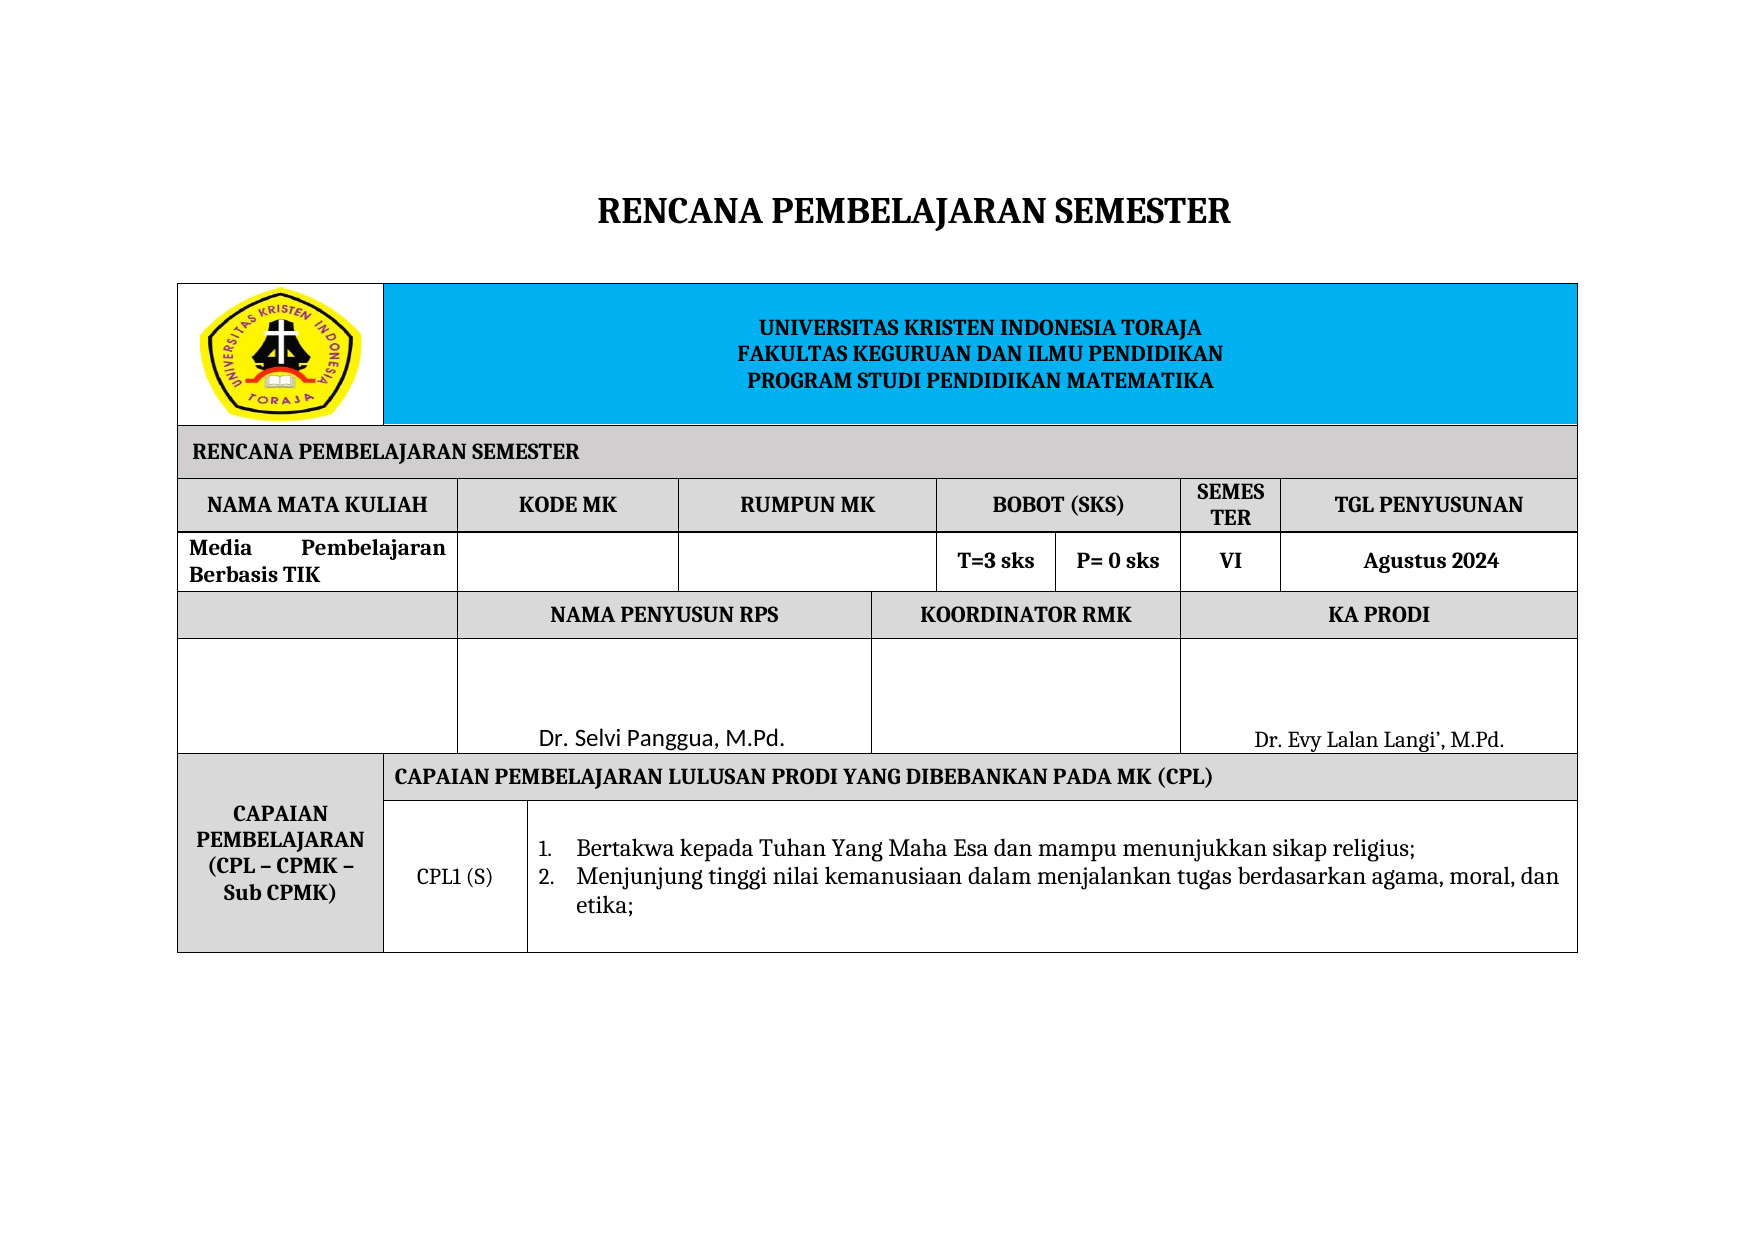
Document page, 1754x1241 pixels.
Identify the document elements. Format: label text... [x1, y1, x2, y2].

table_cell [178, 639, 457, 753]
table_cell Dr. Selvi Panggua, M.Pd. [458, 639, 871, 753]
table_cell [872, 639, 1180, 753]
table_cell BOBOT (SKS) [937, 479, 1180, 531]
subtitle RENCANA PEMBELAJARAN SEMESTER [177, 190, 1577, 233]
table_cell TGL PENYUSUNAN [1281, 479, 1577, 531]
picture [200, 287, 362, 421]
table_cell CPL1 (S) [384, 801, 527, 952]
table_cell KODE MK [458, 479, 678, 531]
table_cell RUMPUN MK [679, 479, 936, 531]
table_cell Bertakwa kepada Tuhan Yang Maha Esa dan mampu menunjukkan sikap religius; Menjunjung tinggi nilai kemanusiaan dalam menjalankan tugas berdasarkan agama, moral, dan etika; [528, 801, 1577, 952]
table_cell KA PRODI [1181, 592, 1577, 638]
table_cell [458, 533, 678, 591]
table_cell Agustus 2024 [1281, 533, 1577, 591]
table_cell KOORDINATOR RMK [872, 592, 1180, 638]
table_header [178, 284, 383, 424]
table_cell P= 0 sks [1056, 533, 1180, 591]
table_cell VI [1181, 533, 1280, 591]
table_cell NAMA PENYUSUN RPS [458, 592, 871, 638]
table_cell T=3 sks [937, 533, 1055, 591]
table_cell SEMESTER [1181, 479, 1280, 531]
table_cell RENCANA PEMBELAJARAN SEMESTER [178, 426, 1577, 478]
table_cell CAPAIAN PEMBELAJARAN LULUSAN PRODI YANG DIBEBANKAN PADA MK (CPL) [384, 754, 1577, 800]
table_cell [679, 533, 936, 591]
table_cell CAPAIAN PEMBELAJARAN (CPL – CPMK – Sub CPMK) [178, 754, 383, 952]
table_header UNIVERSITAS KRISTEN INDONESIA TORAJA FAKULTAS KEGURUAN DAN ILMU PENDIDIKAN PROGRAM STUDI PENDIDIKAN MATEMATIKA [384, 284, 1577, 424]
table_cell [178, 592, 457, 638]
table_cell NAMA MATA KULIAH [178, 479, 457, 531]
table_cell Media Pembelajaran Berbasis TIK [178, 533, 457, 591]
table_cell Dr. Evy Lalan Langi’, M.Pd. [1181, 639, 1577, 753]
